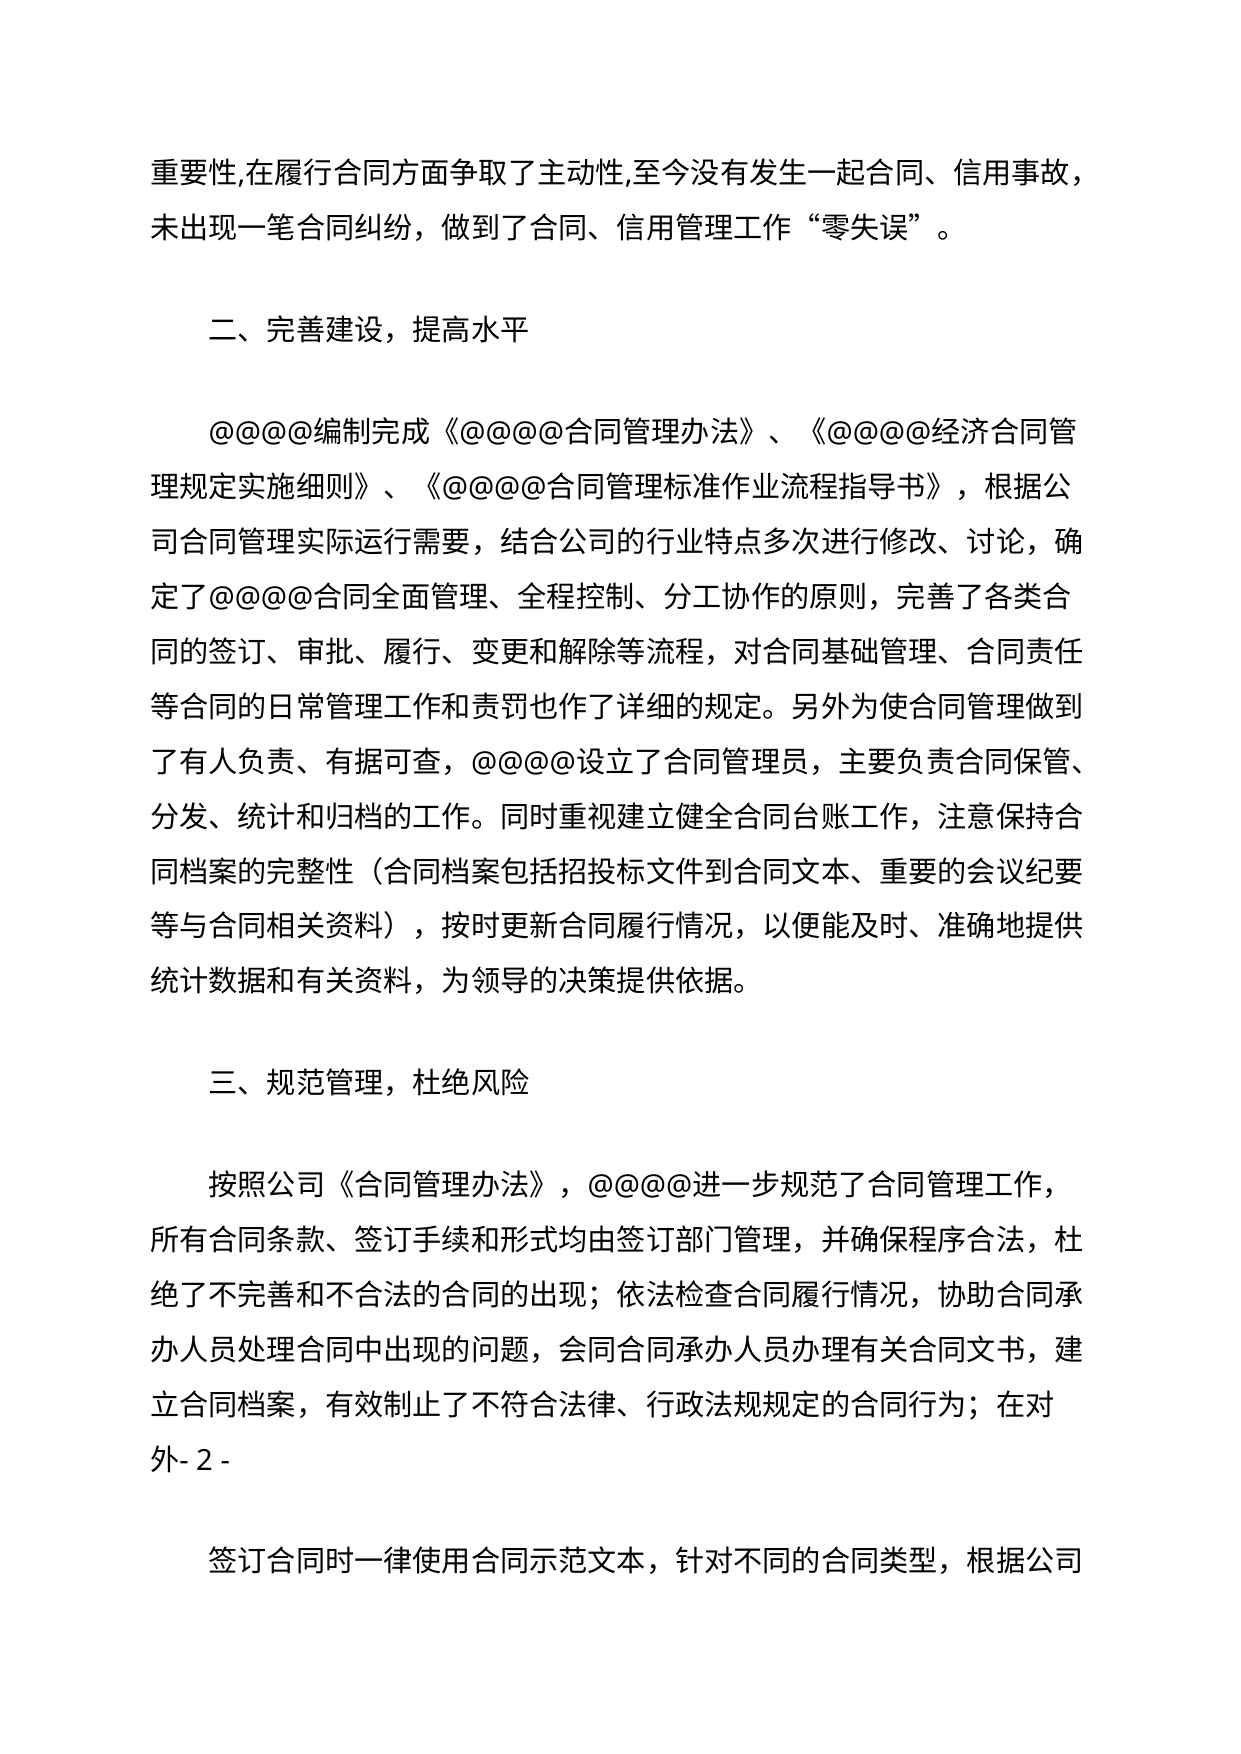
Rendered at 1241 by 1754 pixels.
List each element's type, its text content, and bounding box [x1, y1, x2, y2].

text 按照公司《合同管理办法》，@@@@进一步规范了合同管理工作，所有合同条款、签订手续和形式均由签订部门管理，并确保程序合法，杜绝了不完善和不合法的合同的出现；依法检查合同履行情况，协助合同承办人员处理合同中出现的问题，会同合同承办人员办理有关合同文书，建立合同档案，有效制止了不符合法律、行政法规规定的合同行为；在对外- 2 - [150, 1161, 1090, 1478]
text 二、完善建设，提高水平 [150, 307, 1090, 349]
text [150, 150, 1090, 247]
text @@@@编制完成《@@@@合同管理办法》、《@@@@经济合同管理规定实施细则》、《@@@@合同管理标准作业流程指导书》，根据公司合同管理实际运行需要，结合公司的行业特点多次进行修改、讨论，确定了@@@@合同全面管理、全程控制、分工协作的原则，完善了各类合同的签订、审批、履行、变更和解除等流程，对合同基础管理、合同责任等合同的日常管理工作和责罚也作了详细的规定。另外为使合同管理做到了有人负责、有据可查，@@@@设立了合同管理员，主要负责合同保管、分发、统计和归档的工作。同时重视建立健全合同台账工作，注意保持合同档案的完整性（合同档案包括招投标文件到合同文本、重要的会议纪要等与合同相关资料），按时更新合同履行情况，以便能及时、准确地提供统计数据和有关资料，为领导的决策提供依据。 [150, 408, 1090, 1000]
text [150, 1538, 1090, 1580]
text 三、规范管理，杜绝风险 [150, 1060, 1090, 1102]
